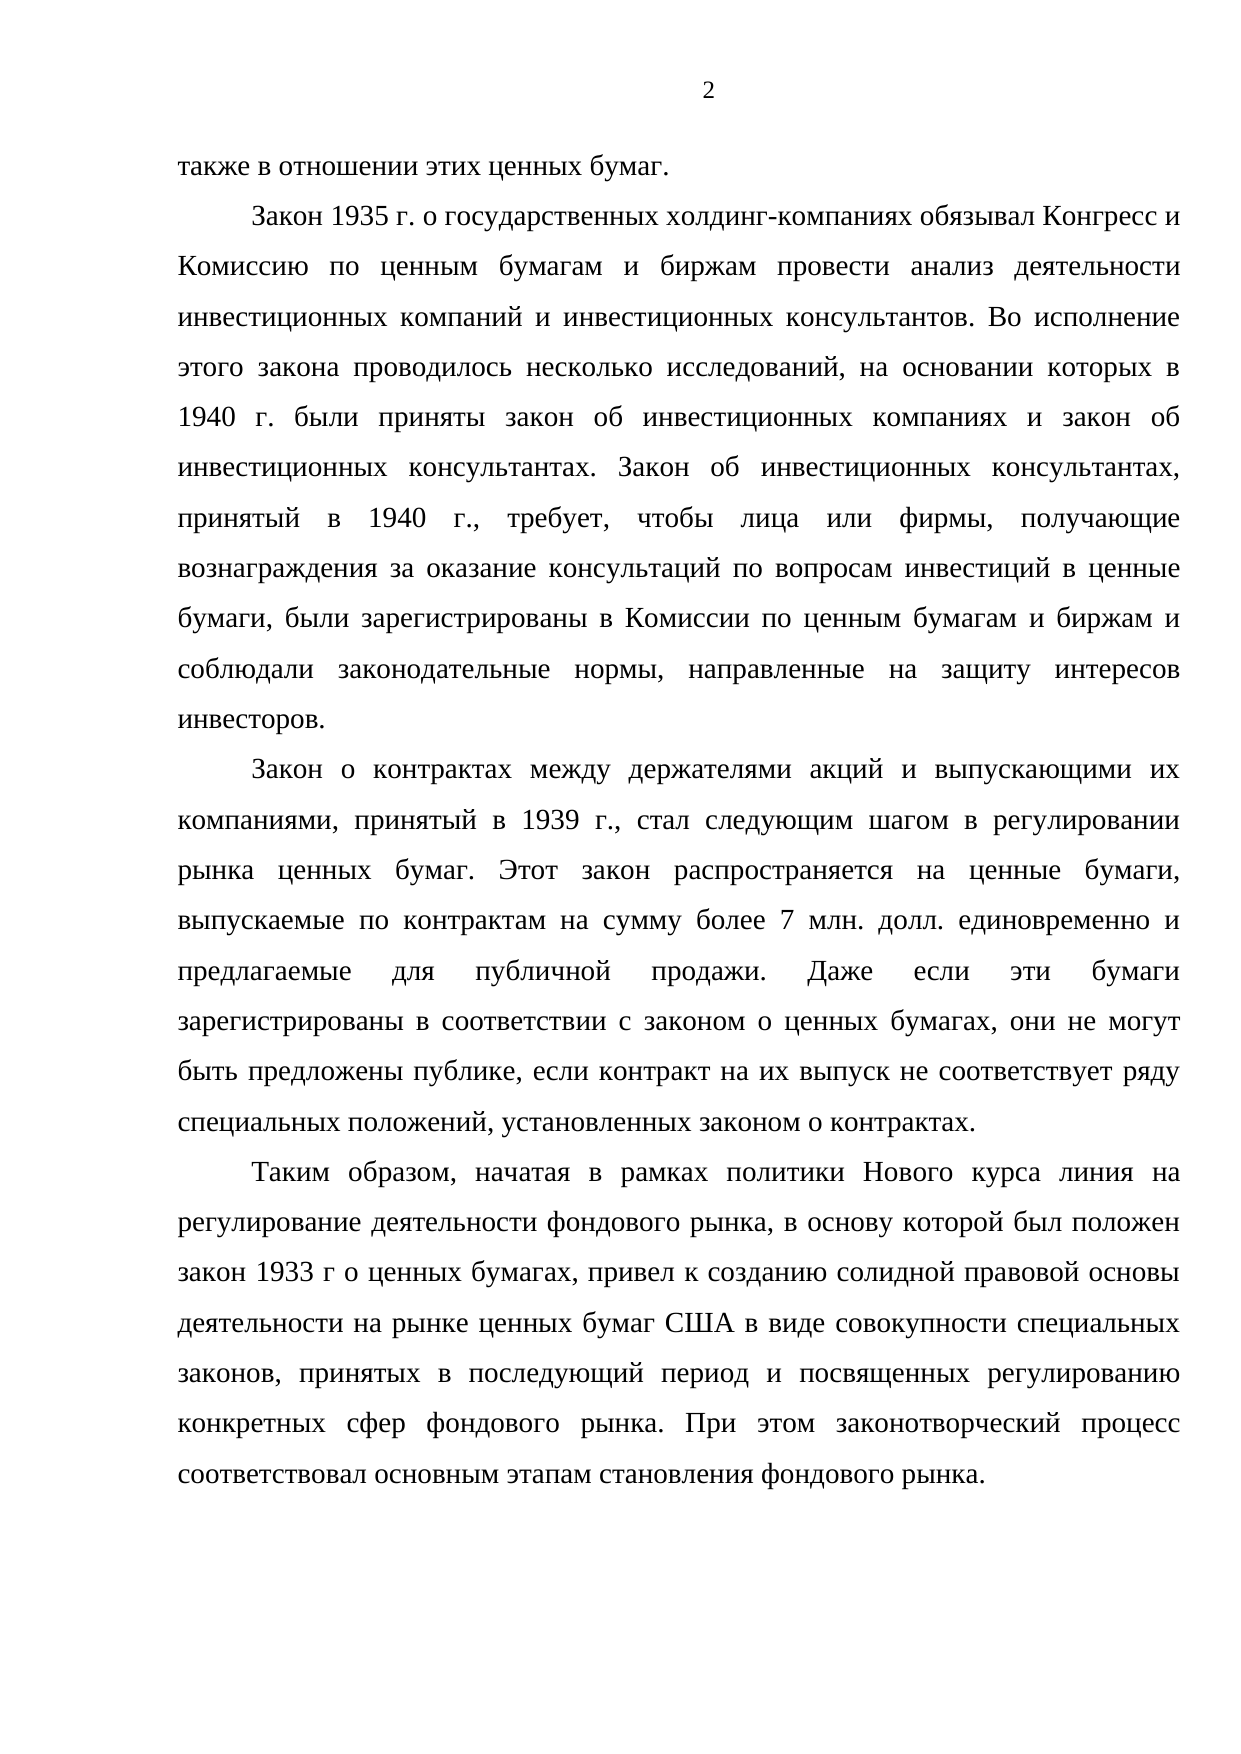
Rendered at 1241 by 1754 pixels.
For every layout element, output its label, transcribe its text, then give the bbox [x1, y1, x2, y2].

text Закон о контрактах между держателями акций и выпускающими их компаниями, принятый в 1939 г., стал следующим шагом в регулировании рынка ценных бумаг. Этот закон распространяется на ценные бумаги, выпускаемые по контрактам на сумму более 7 млн. долл. единовременно и предлагаемые для публичной продажи. Даже если эти бумаги зарегистрированы в соответствии с законом о ценных бумагах, они не могут быть предложены публике, если контракт на их выпуск не соответствует ряду специальных положений, установленных законом о контрактах. [177, 751, 1181, 1137]
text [177, 148, 1181, 181]
text Закон 1935 г. о государственных холдинг-компаниях обязывал Конгресс и Комиссию по ценным бумагам и биржам провести анализ деятельности инвестиционных компаний и инвестиционных консультантов. Во исполнение этого закона проводилось несколько исследований, на основании которых в 1940 г. были приняты закон об инвестиционных компаниях и закон об инвестиционных консультантах. Закон об инвестиционных консультантах, принятый в 1940 г., требует, чтобы лица или фирмы, получающие вознаграждения за оказание консультаций по вопросам инвестиций в ценные бумаги, были зарегистрированы в Комиссии по ценным бумагам и биржам и соблюдали законодательные нормы, направленные на защиту интересов инвесторов. [177, 198, 1181, 735]
text Таким образом, начатая в рамках политики Нового курса линия на регулирование деятельности фондового рынка, в основу которой был положен закон 1933 г о ценных бумагах, привел к созданию солидной правовой основы деятельности на рынке ценных бумаг США в виде совокупности специальных законов, принятых в последующий период и посвященных регулированию конкретных сфер фондового рынка. При этом законотворческий процесс соответствовал основным этапам становления фондового рынка. [177, 1154, 1181, 1489]
